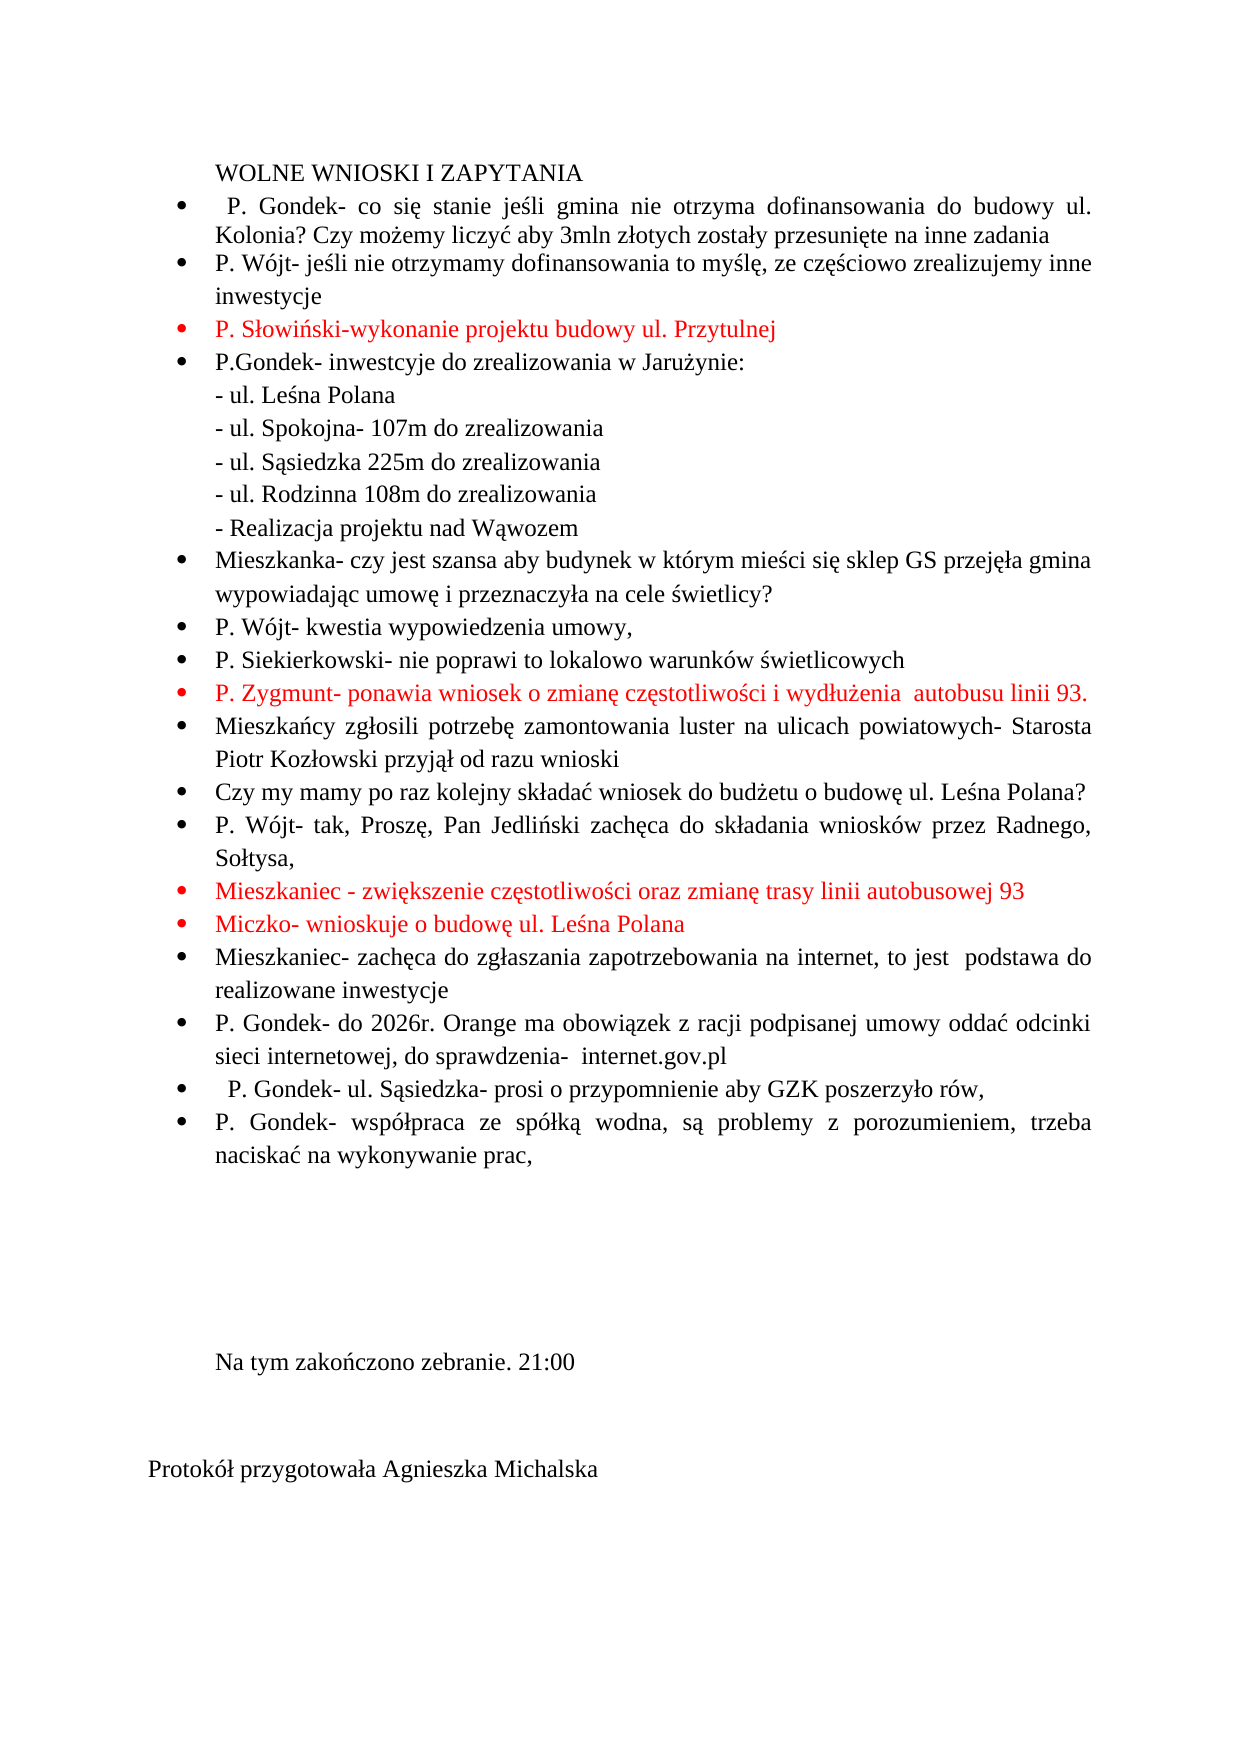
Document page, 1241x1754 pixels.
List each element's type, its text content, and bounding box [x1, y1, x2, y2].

list Mieszkańcy zgłosili potrzebę zamontowania luster na ulicach powiatowych- Starosta Piotr Kozłowski przyjął od razu wnioski [177, 711, 1093, 772]
list P. Wójt- kwestia wypowiedzenia umowy, [177, 612, 1093, 640]
list P. Gondek- co się stanie jeśli gmina nie otrzyma dofinansowania do budowy ul. Kolonia? Czy możemy liczyć aby 3mln złotych zostały przesunięte na inne zadania [177, 191, 1093, 248]
list Czy my mamy po raz kolejny składać wniosek do budżetu o budowę ul. Leśna Polana? [177, 777, 1093, 806]
list - ul. Rodzinna 108m do zrealizowania [215, 479, 1093, 508]
list - ul. Sąsiedzka 225m do zrealizowania [215, 447, 1093, 475]
list P. Wójt- tak, Proszę, Pan Jedliński zachęca do składania wniosków przez Radnego, Sołtysa, [177, 810, 1093, 872]
list Na tym zakończono zebranie. 21:00 [215, 1347, 1093, 1376]
list P. Słowiński-wykonanie projektu budowy ul. Przytulnej [177, 314, 1093, 343]
list P. Siekierkowski- nie poprawi to lokalowo warunków świetlicowych [177, 645, 1093, 673]
list P. Gondek- ul. Sąsiedzka- prosi o przypomnienie aby GZK poszerzyło rów, [177, 1074, 1093, 1103]
list Mieszkaniec- zachęca do zgłaszania zapotrzebowania na internet, to jest podstawa do realizowane inwestycje [177, 942, 1093, 1004]
list WOLNE WNIOSKI I ZAPYTANIA [215, 158, 1093, 187]
list - Realizacja projektu nad Wąwozem [215, 513, 1093, 541]
list P.Gondek- inwestcyje do zrealizowania w Jarużynie: [177, 347, 1093, 376]
list P. Wójt- jeśli nie otrzymamy dofinansowania to myślę, ze częściowo zrealizujemy inne inwestycje [177, 248, 1093, 310]
text Protokół przygotowała Agnieszka Michalska [148, 1454, 1093, 1483]
list Miczko- wnioskuje o budowę ul. Leśna Polana [177, 909, 1093, 938]
list - ul. Leśna Polana [215, 381, 1093, 409]
list - ul. Spokojna- 107m do zrealizowania [215, 413, 1093, 442]
list P. Gondek- współpraca ze spółką wodna, są problemy z porozumieniem, trzeba naciskać na wykonywanie prac, [177, 1107, 1093, 1169]
list P. Gondek- do 2026r. Orange ma obowiązek z racji podpisanej umowy oddać odcinki sieci internetowej, do sprawdzenia- internet.gov.pl [177, 1008, 1093, 1070]
list Mieszkanka- czy jest szansa aby budynek w którym mieści się sklep GS przejęła gmina wypowiadając umowę i przeznaczyła na cele świetlicy? [177, 546, 1093, 607]
list Mieszkaniec - zwiększenie częstotliwości oraz zmianę trasy linii autobusowej 93 [177, 876, 1093, 904]
list P. Zygmunt- ponawia wniosek o zmianę częstotliwości i wydłużenia autobusu linii 93. [177, 678, 1093, 706]
